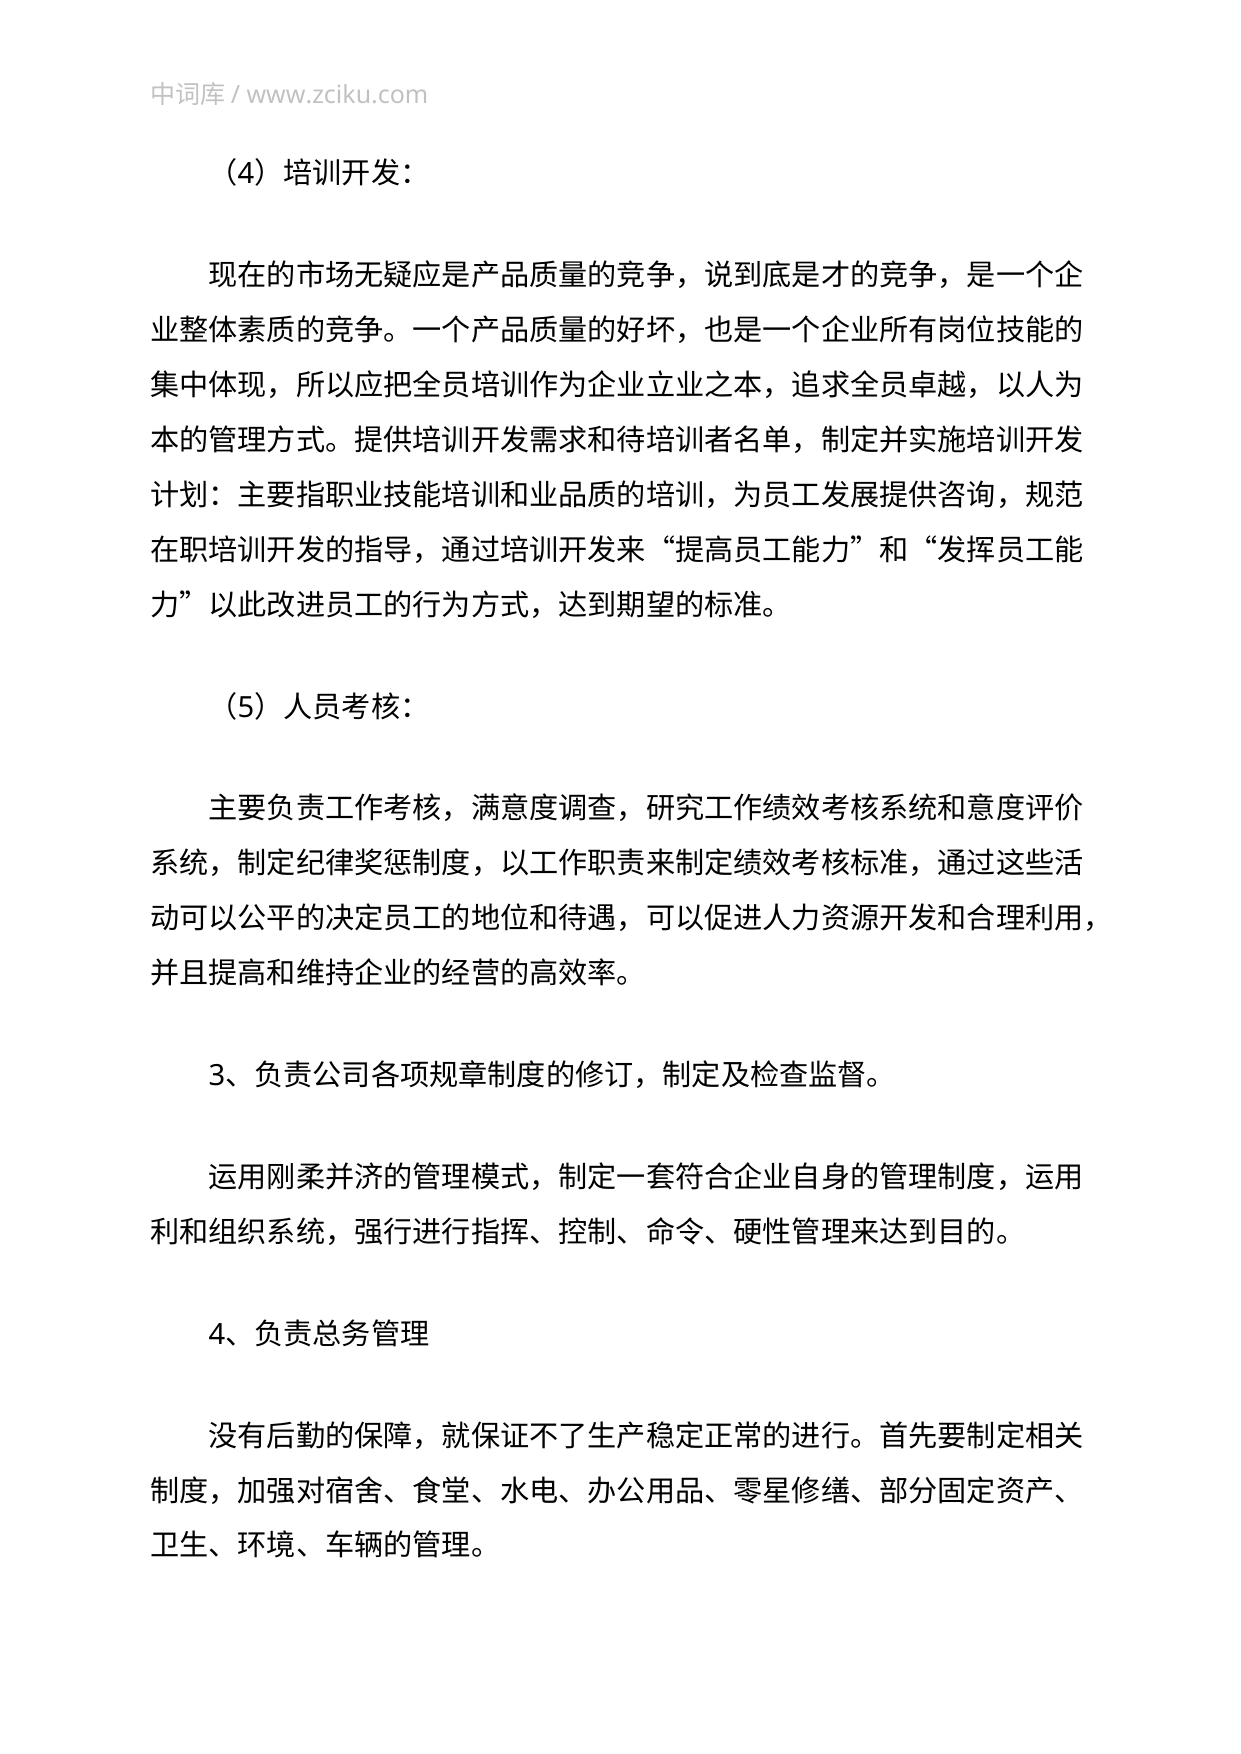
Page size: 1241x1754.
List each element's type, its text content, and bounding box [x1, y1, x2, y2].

text 现在的市场无疑应是产品质量的竞争，说到底是才的竞争，是一个企业整体素质的竞争。一个产品质量的好坏，也是一个企业所有岗位技能的集中体现，所以应把全员培训作为企业立业之本，追求全员卓越，以人为本的管理方式。提供培训开发需求和待培训者名单，制定并实施培训开发计划：主要指职业技能培训和业品质的培训，为员工发展提供咨询，规范在职培训开发的指导，通过培训开发来“提高员工能力”和“发挥员工能力”以此改进员工的行为方式，达到期望的标准。 [150, 252, 1090, 624]
text 3、负责公司各项规章制度的修订，制定及检查监督。 [150, 1052, 1090, 1094]
text （5）人员考核： [150, 683, 1090, 726]
text （4）培训开发： [150, 150, 1090, 192]
text 主要负责工作考核，满意度调查，研究工作绩效考核系统和意度评价系统，制定纪律奖惩制度，以工作职责来制定绩效考核标准，通过这些活动可以公平的决定员工的地位和待遇，可以促进人力资源开发和合理利用，并且提高和维持企业的经营的高效率。 [150, 785, 1090, 992]
text 没有后勤的保障，就保证不了生产稳定正常的进行。首先要制定相关制度，加强对宿舍、食堂、水电、办公用品、零星修缮、部分固定资产、卫生、环境、车辆的管理。 [150, 1412, 1090, 1564]
text 4、负责总务管理 [150, 1310, 1090, 1353]
text 运用刚柔并济的管理模式，制定一套符合企业自身的管理制度，运用利和组织系统，强行进行指挥、控制、命令、硬性管理来达到目的。 [150, 1153, 1090, 1251]
